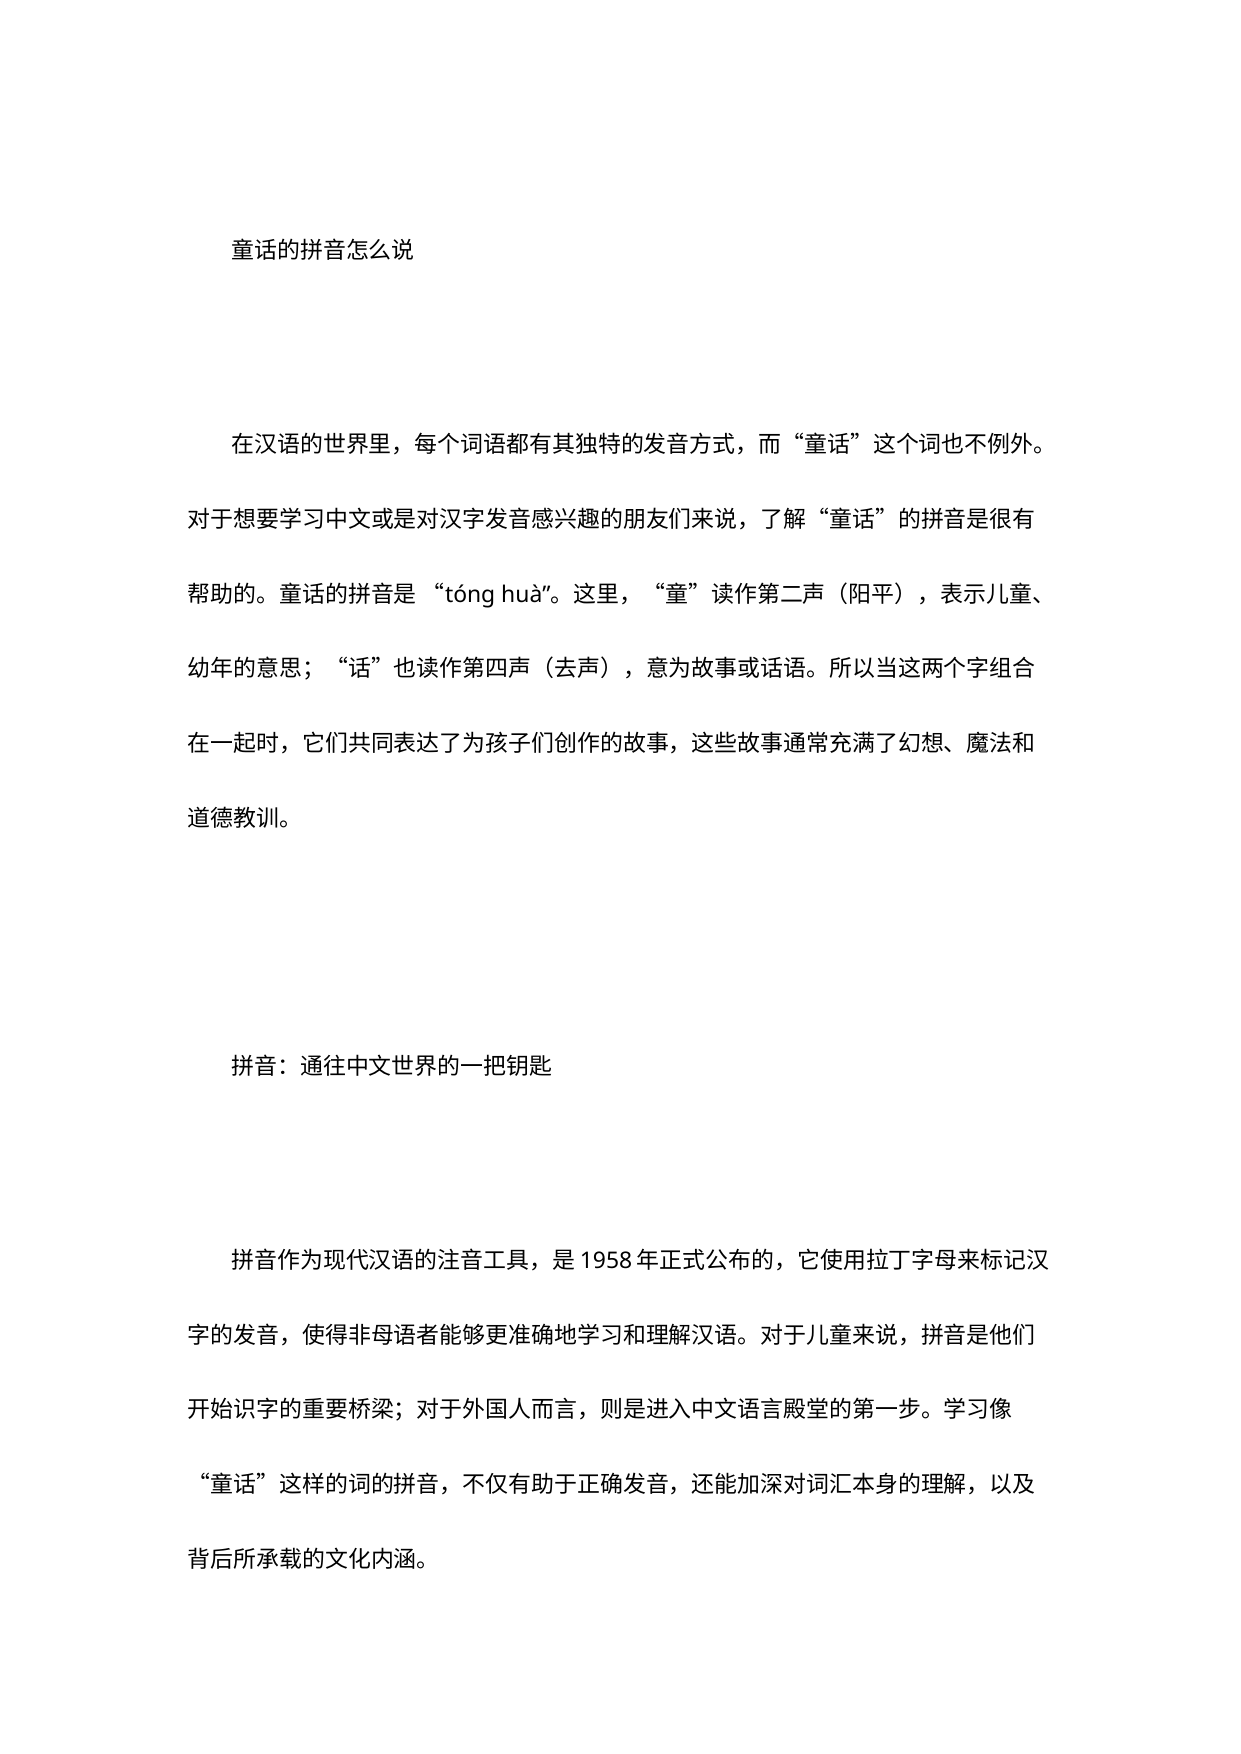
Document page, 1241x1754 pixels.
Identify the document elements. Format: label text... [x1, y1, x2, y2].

text 在汉语的世界里，每个词语都有其独特的发音方式，而“童话”这个词也不例外。对于想要学习中文或是对汉字发音感兴趣的朋友们来说，了解“童话”的拼音是很有帮助的。童话的拼音是 “tóng huà”。这里，“童”读作第二声（阳平），表示儿童、幼年的意思；“话”也读作第四声（去声），意为故事或话语。所以当这两个字组合在一起时，它们共同表达了为孩子们创作的故事，这些故事通常充满了幻想、魔法和道德教训。 [187, 410, 1053, 849]
text 拼音作为现代汉语的注音工具，是1958年正式公布的，它使用拉丁字母来标记汉字的发音，使得非母语者能够更准确地学习和理解汉语。对于儿童来说，拼音是他们开始识字的重要桥梁；对于外国人而言，则是进入中文语言殿堂的第一步。学习像“童话”这样的词的拼音，不仅有助于正确发音，还能加深对词汇本身的理解，以及背后所承载的文化内涵。 [187, 1226, 1053, 1590]
text 拼音：通往中文世界的一把钥匙 [187, 1032, 1053, 1097]
text 童话的拼音怎么说 [187, 216, 1053, 281]
